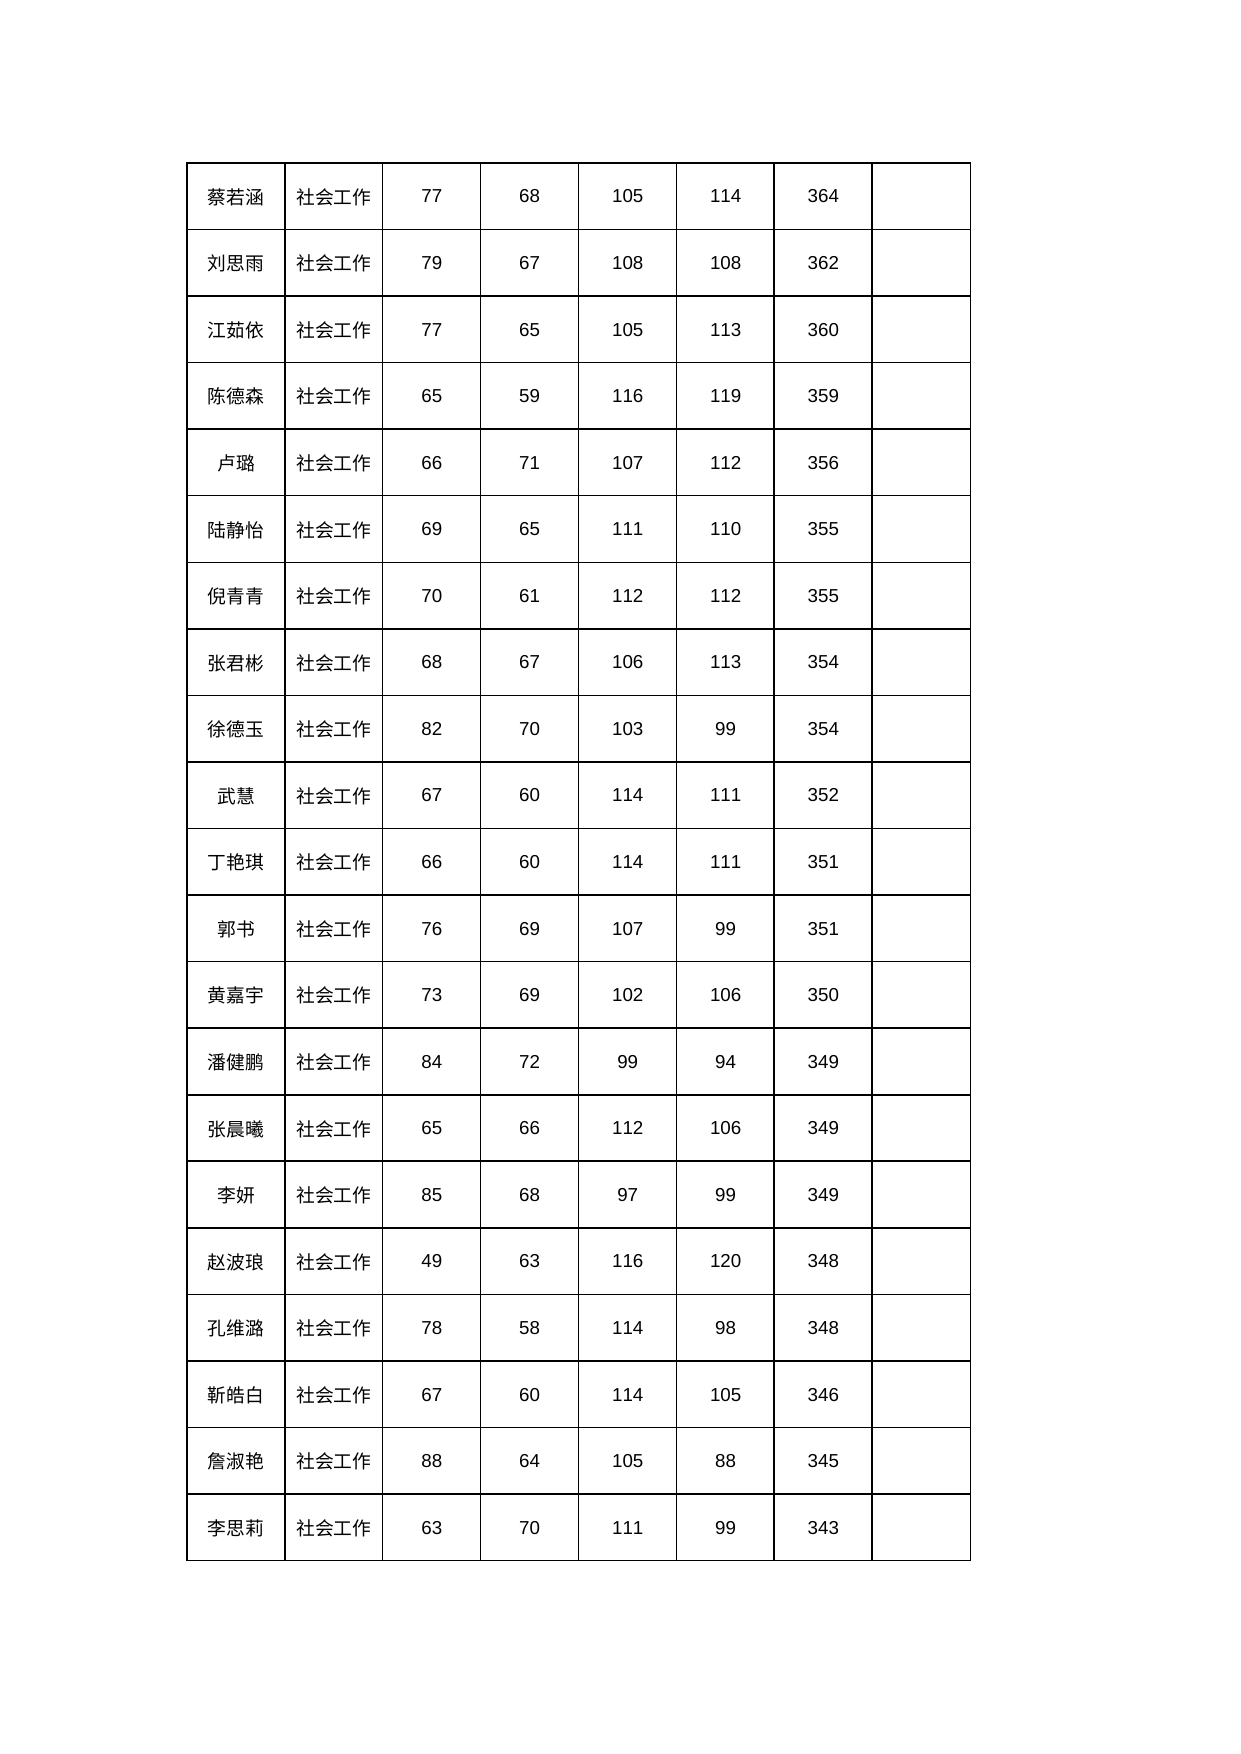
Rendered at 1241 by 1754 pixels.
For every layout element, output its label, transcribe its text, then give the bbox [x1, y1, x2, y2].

table_cell 江茹依 [188, 297, 284, 362]
table_cell 社会工作 [286, 297, 382, 362]
table_cell 63 [481, 1229, 578, 1293]
table_cell 349 [775, 1029, 871, 1094]
table_cell 76 [383, 896, 480, 961]
table_cell 65 [383, 363, 480, 428]
table_cell 348 [775, 1229, 871, 1293]
table_cell 116 [579, 363, 676, 428]
table_cell 刘思雨 [188, 230, 284, 295]
table_cell 李思莉 [188, 1495, 284, 1560]
table_cell 97 [579, 1162, 676, 1227]
table_cell 陆静怡 [188, 496, 284, 561]
table_cell [873, 1495, 970, 1560]
table_cell 102 [579, 962, 676, 1027]
table_cell 78 [383, 1295, 480, 1360]
table_cell 69 [383, 496, 480, 561]
table_cell 58 [481, 1295, 578, 1360]
table_cell [873, 763, 970, 828]
table_cell 112 [677, 430, 773, 495]
table_cell 111 [677, 763, 773, 828]
table_cell 郭书 [188, 896, 284, 961]
table_cell [873, 1428, 970, 1493]
table_cell 110 [677, 496, 773, 561]
table_cell 49 [383, 1229, 480, 1293]
table_cell [873, 1029, 970, 1094]
table_cell 107 [579, 896, 676, 961]
table_cell [873, 696, 970, 761]
table_cell 354 [775, 630, 871, 694]
table_cell 105 [579, 164, 676, 228]
table_cell 67 [481, 230, 578, 295]
table_cell 111 [579, 1495, 676, 1560]
table_cell [873, 1229, 970, 1293]
table_cell 103 [579, 696, 676, 761]
table_cell 77 [383, 164, 480, 228]
table_cell 349 [775, 1096, 871, 1160]
table_cell 112 [579, 1096, 676, 1160]
table_cell [873, 297, 970, 362]
table_cell [873, 1096, 970, 1160]
table_cell 99 [677, 1495, 773, 1560]
table_cell 65 [481, 496, 578, 561]
table_cell 114 [579, 763, 676, 828]
table_cell 69 [481, 896, 578, 961]
table_cell 社会工作 [286, 1428, 382, 1493]
table_cell 72 [481, 1029, 578, 1094]
table_cell 卢璐 [188, 430, 284, 495]
table_cell [873, 1162, 970, 1227]
table_cell 105 [579, 297, 676, 362]
table_cell 社会工作 [286, 563, 382, 628]
table_cell 350 [775, 962, 871, 1027]
table_cell 120 [677, 1229, 773, 1293]
table_cell 352 [775, 763, 871, 828]
table_cell 360 [775, 297, 871, 362]
table_cell 94 [677, 1029, 773, 1094]
table_cell 67 [481, 630, 578, 694]
table_cell 社会工作 [286, 1029, 382, 1094]
table_cell 社会工作 [286, 696, 382, 761]
table_cell 99 [677, 1162, 773, 1227]
table_cell 社会工作 [286, 430, 382, 495]
table_cell 66 [383, 829, 480, 894]
table_cell 社会工作 [286, 829, 382, 894]
table_cell 社会工作 [286, 896, 382, 961]
table_cell 65 [481, 297, 578, 362]
table_cell 66 [481, 1096, 578, 1160]
table_cell 70 [481, 1495, 578, 1560]
table_cell 70 [383, 563, 480, 628]
table_cell 社会工作 [286, 496, 382, 561]
table_cell 79 [383, 230, 480, 295]
table_cell [873, 230, 970, 295]
table_cell [873, 630, 970, 694]
table_cell 111 [579, 496, 676, 561]
table_cell 106 [677, 1096, 773, 1160]
table_cell 354 [775, 696, 871, 761]
table_cell 67 [383, 1362, 480, 1427]
table_cell 99 [677, 696, 773, 761]
table_cell 60 [481, 1362, 578, 1427]
table_cell 114 [677, 164, 773, 228]
table_cell 68 [383, 630, 480, 694]
table_cell 106 [579, 630, 676, 694]
table_cell 345 [775, 1428, 871, 1493]
table_cell 61 [481, 563, 578, 628]
table_cell 112 [579, 563, 676, 628]
table_cell 356 [775, 430, 871, 495]
table_cell 362 [775, 230, 871, 295]
table_cell 114 [579, 829, 676, 894]
table_cell 349 [775, 1162, 871, 1227]
table_cell 71 [481, 430, 578, 495]
table_cell [873, 962, 970, 1027]
table_cell [873, 563, 970, 628]
table_cell 351 [775, 829, 871, 894]
table_cell 77 [383, 297, 480, 362]
table_cell 85 [383, 1162, 480, 1227]
table_cell [873, 829, 970, 894]
table_cell 武慧 [188, 763, 284, 828]
table_cell 社会工作 [286, 763, 382, 828]
table_cell 82 [383, 696, 480, 761]
table_cell 88 [383, 1428, 480, 1493]
table_cell [873, 164, 970, 228]
table_cell 99 [677, 896, 773, 961]
table_cell 65 [383, 1096, 480, 1160]
table_cell 107 [579, 430, 676, 495]
table_cell 靳皓白 [188, 1362, 284, 1427]
table_cell 68 [481, 164, 578, 228]
table_cell 99 [579, 1029, 676, 1094]
table_cell 113 [677, 630, 773, 694]
table_cell [873, 1295, 970, 1360]
table_cell 陈德森 [188, 363, 284, 428]
table_cell 59 [481, 363, 578, 428]
table_cell 114 [579, 1362, 676, 1427]
table_cell 111 [677, 829, 773, 894]
table_cell 丁艳琪 [188, 829, 284, 894]
table_cell 108 [677, 230, 773, 295]
table_cell 359 [775, 363, 871, 428]
table_cell 351 [775, 896, 871, 961]
table_cell 112 [677, 563, 773, 628]
table_cell 114 [579, 1295, 676, 1360]
table_cell [873, 496, 970, 561]
table_cell 詹淑艳 [188, 1428, 284, 1493]
table_cell 社会工作 [286, 962, 382, 1027]
table_cell 社会工作 [286, 1295, 382, 1360]
table_cell 66 [383, 430, 480, 495]
table_cell [873, 363, 970, 428]
table_cell 355 [775, 563, 871, 628]
table_cell 108 [579, 230, 676, 295]
table_cell 社会工作 [286, 1362, 382, 1427]
table_cell 364 [775, 164, 871, 228]
table_cell 348 [775, 1295, 871, 1360]
table_cell 346 [775, 1362, 871, 1427]
table_cell 113 [677, 297, 773, 362]
table_cell 社会工作 [286, 230, 382, 295]
table_cell 赵波琅 [188, 1229, 284, 1293]
table_cell 黄嘉宇 [188, 962, 284, 1027]
table_cell 潘健鹏 [188, 1029, 284, 1094]
table_cell [873, 896, 970, 961]
table_cell 88 [677, 1428, 773, 1493]
table_cell 社会工作 [286, 1096, 382, 1160]
table_cell 98 [677, 1295, 773, 1360]
table_cell [873, 430, 970, 495]
table_cell 张君彬 [188, 630, 284, 694]
table_cell 70 [481, 696, 578, 761]
table_cell 60 [481, 763, 578, 828]
table_cell 社会工作 [286, 1229, 382, 1293]
table_cell 64 [481, 1428, 578, 1493]
table_cell 67 [383, 763, 480, 828]
table_cell 社会工作 [286, 363, 382, 428]
table_cell 李妍 [188, 1162, 284, 1227]
table_cell 73 [383, 962, 480, 1027]
table_cell 106 [677, 962, 773, 1027]
table_cell 徐德玉 [188, 696, 284, 761]
table_cell 69 [481, 962, 578, 1027]
table_cell 68 [481, 1162, 578, 1227]
table_cell 105 [579, 1428, 676, 1493]
table_cell 105 [677, 1362, 773, 1427]
table_cell 84 [383, 1029, 480, 1094]
table_cell 343 [775, 1495, 871, 1560]
table_cell 社会工作 [286, 630, 382, 694]
table_cell 蔡若涵 [188, 164, 284, 228]
table_cell 社会工作 [286, 1162, 382, 1227]
table_cell 孔维潞 [188, 1295, 284, 1360]
table_cell 119 [677, 363, 773, 428]
table_cell 355 [775, 496, 871, 561]
table_cell 116 [579, 1229, 676, 1293]
table_cell 倪青青 [188, 563, 284, 628]
table_cell 60 [481, 829, 578, 894]
table_cell 63 [383, 1495, 480, 1560]
table_cell 社会工作 [286, 164, 382, 228]
table_cell 张晨曦 [188, 1096, 284, 1160]
table_cell [873, 1362, 970, 1427]
table_cell 社会工作 [286, 1495, 382, 1560]
